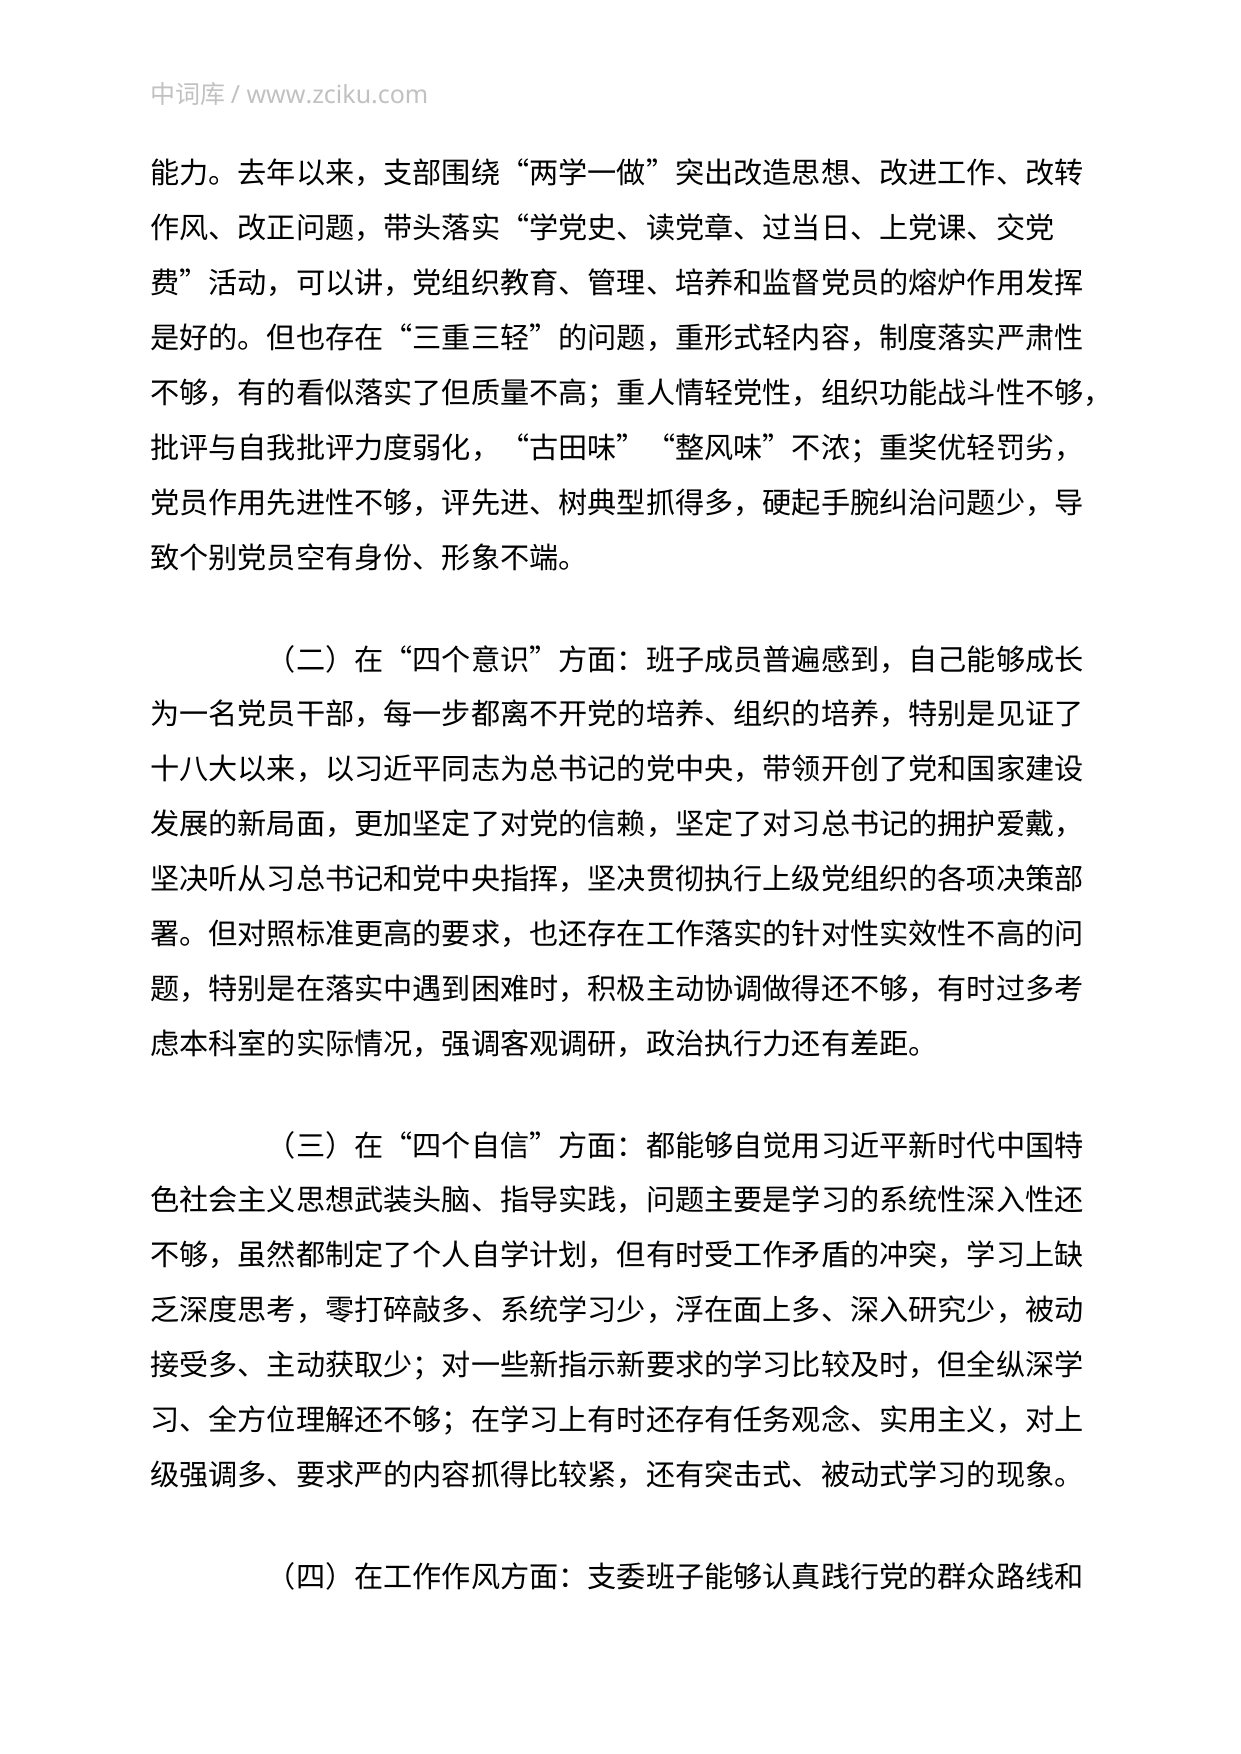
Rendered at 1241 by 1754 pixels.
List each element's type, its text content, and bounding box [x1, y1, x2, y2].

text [150, 150, 1090, 577]
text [150, 1553, 1090, 1596]
text （三）在“四个自信”方面：都能够自觉用习近平新时代中国特色社会主义思想武装头脑、指导实践，问题主要是学习的系统性深入性还不够，虽然都制定了个人自学计划，但有时受工作矛盾的冲突，学习上缺乏深度思考，零打碎敲多、系统学习少，浮在面上多、深入研究少，被动接受多、主动获取少；对一些新指示新要求的学习比较及时，但全纵深学习、全方位理解还不够；在学习上有时还存有任务观念、实用主义，对上级强调多、要求严的内容抓得比较紧，还有突击式、被动式学习的现象。 [150, 1122, 1090, 1494]
text （二）在“四个意识”方面：班子成员普遍感到，自己能够成长为一名党员干部，每一步都离不开党的培养、组织的培养，特别是见证了十八大以来，以习近平同志为总书记的党中央，带领开创了党和国家建设发展的新局面，更加坚定了对党的信赖，坚定了对习总书记的拥护爱戴，坚决听从习总书记和党中央指挥，坚决贯彻执行上级党组织的各项决策部署。但对照标准更高的要求，也还存在工作落实的针对性实效性不高的问题，特别是在落实中遇到困难时，积极主动协调做得还不够，有时过多考虑本科室的实际情况，强调客观调研，政治执行力还有差距。 [150, 636, 1090, 1063]
